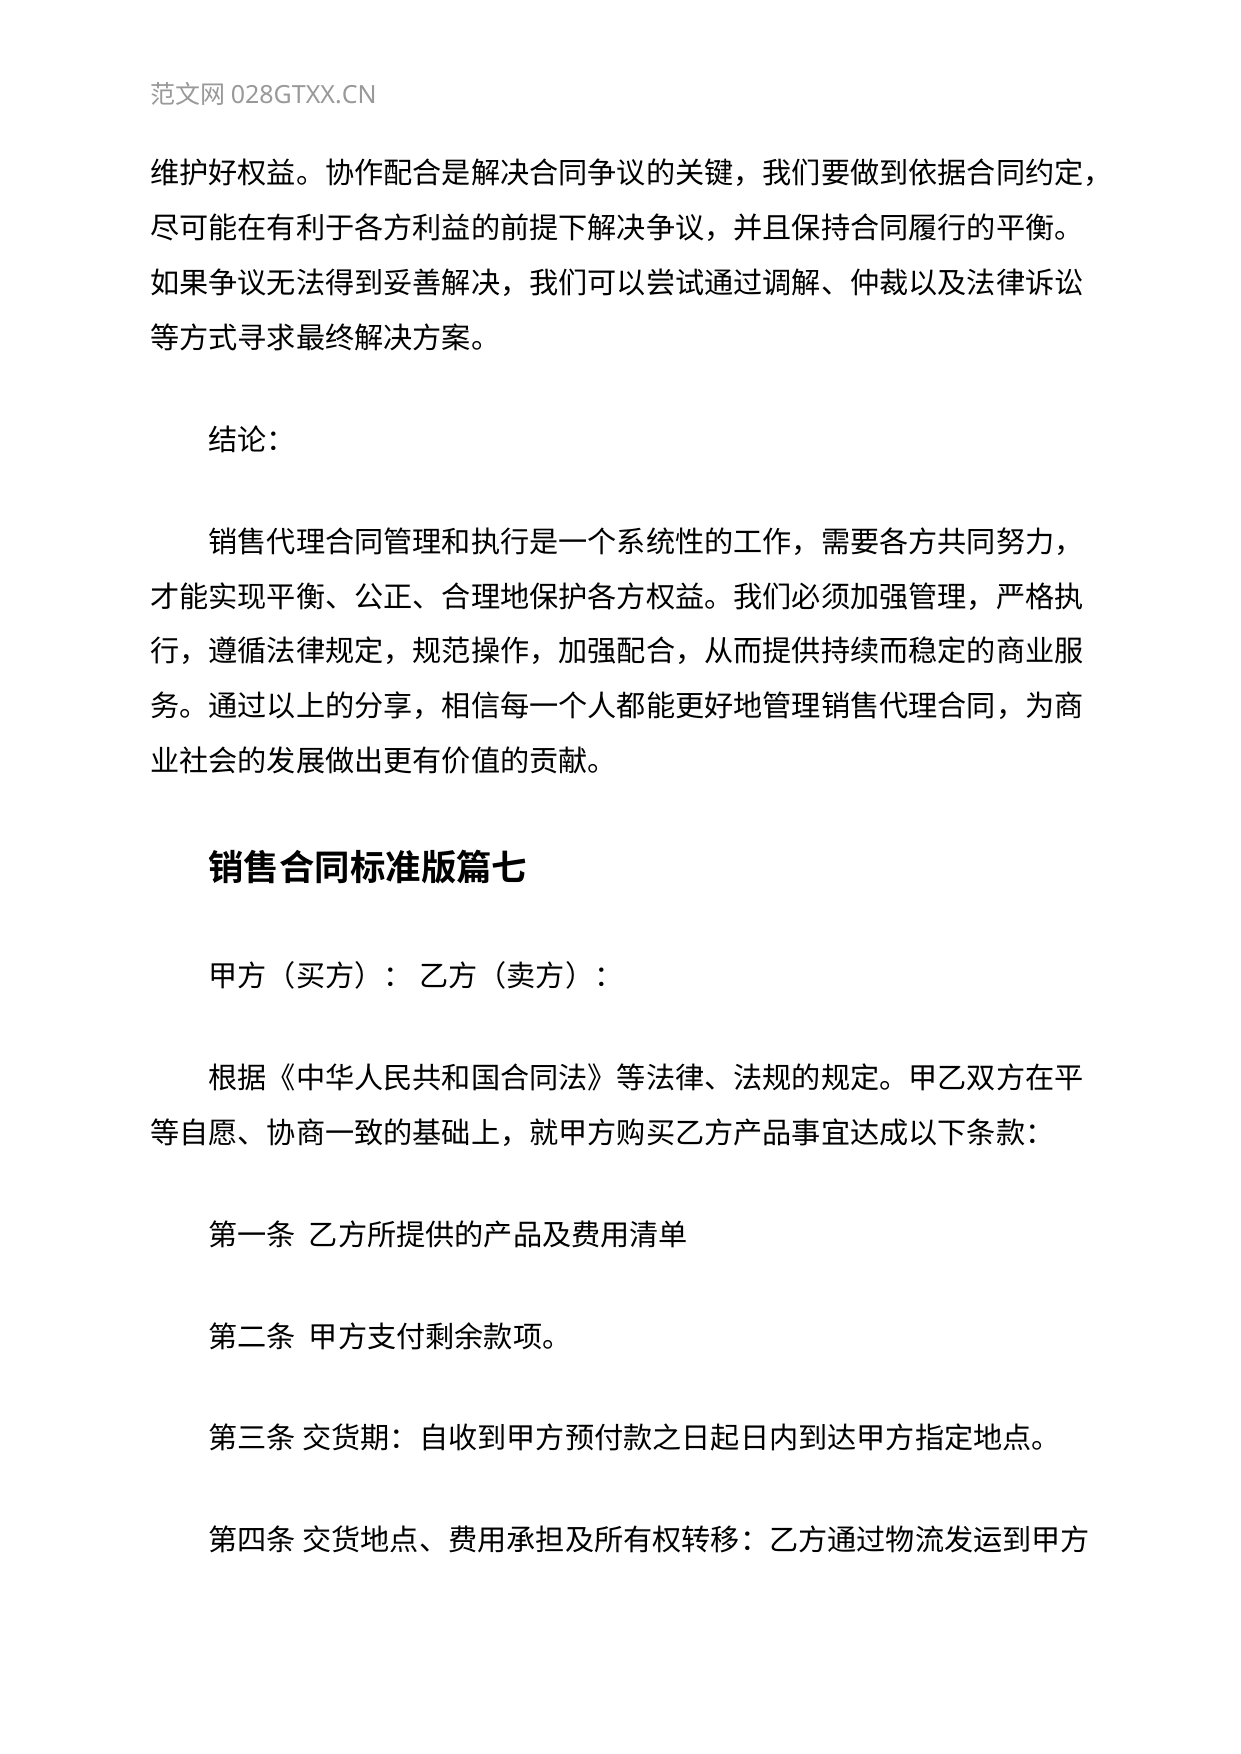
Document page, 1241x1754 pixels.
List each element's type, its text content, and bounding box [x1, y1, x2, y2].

text 第三条 交货期：自收到甲方预付款之日起日内到达甲方指定地点。 [150, 1415, 1090, 1457]
text 结论： [150, 416, 1090, 459]
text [150, 150, 1090, 357]
text 销售合同标准版篇七 [150, 839, 1090, 891]
text 根据《中华人民共和国合同法》等法律、法规的规定。甲乙双方在平等自愿、协商一致的基础上，就甲方购买乙方产品事宜达成以下条款： [150, 1055, 1090, 1152]
text 第二条 甲方支付剩余款项。 [150, 1313, 1090, 1356]
text 甲方（买方）： 乙方（卖方）： [150, 953, 1090, 995]
text 第一条 乙方所提供的产品及费用清单 [150, 1211, 1090, 1254]
text 销售代理合同管理和执行是一个系统性的工作，需要各方共同努力，才能实现平衡、公正、合理地保护各方权益。我们必须加强管理，严格执行，遵循法律规定，规范操作，加强配合，从而提供持续而稳定的商业服务。通过以上的分享，相信每一个人都能更好地管理销售代理合同，为商业社会的发展做出更有价值的贡献。 [150, 518, 1090, 780]
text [150, 1517, 1090, 1559]
